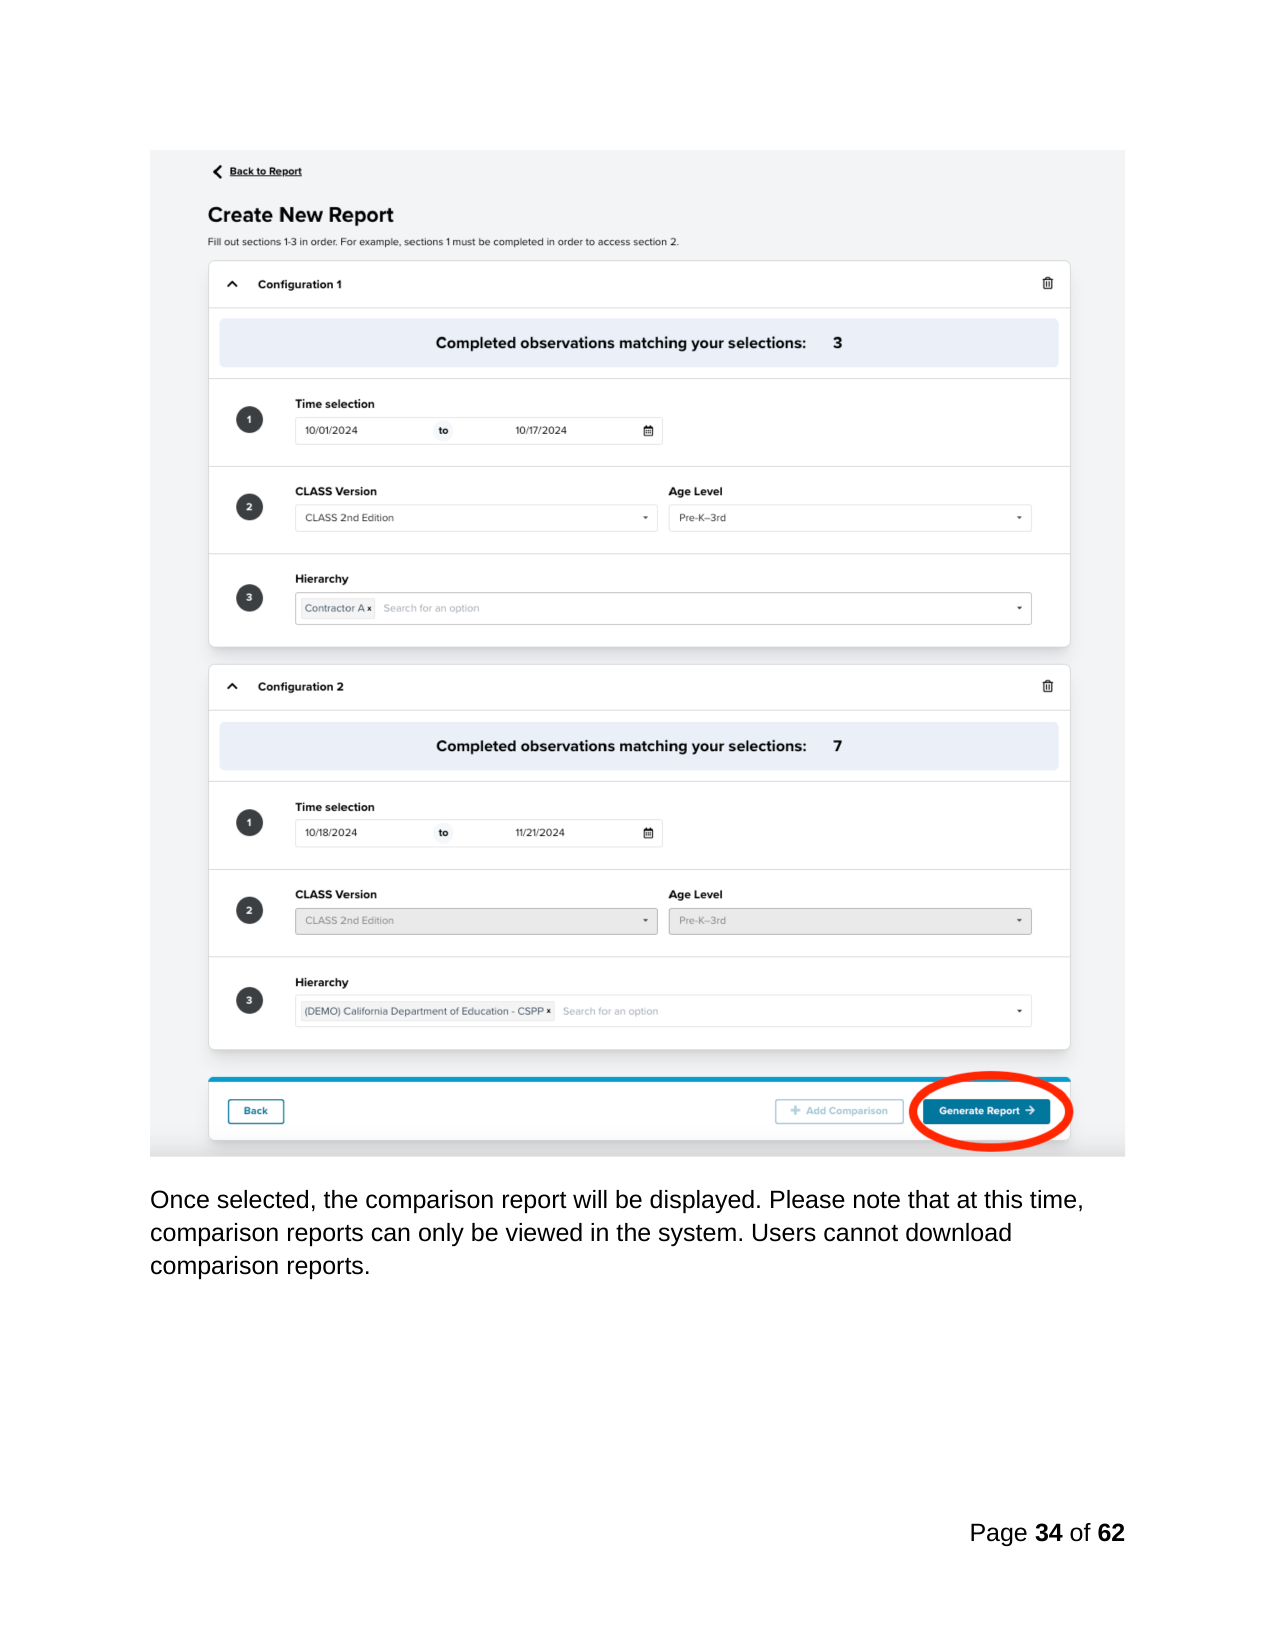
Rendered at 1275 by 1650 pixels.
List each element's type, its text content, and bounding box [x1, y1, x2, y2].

text Once selected, the comparison report will be displayed. Please note that at this time, comparison reports can only be viewed in the system. Users cannot download comparison reports. [150, 1185, 1125, 1280]
picture [150, 150, 1125, 1157]
